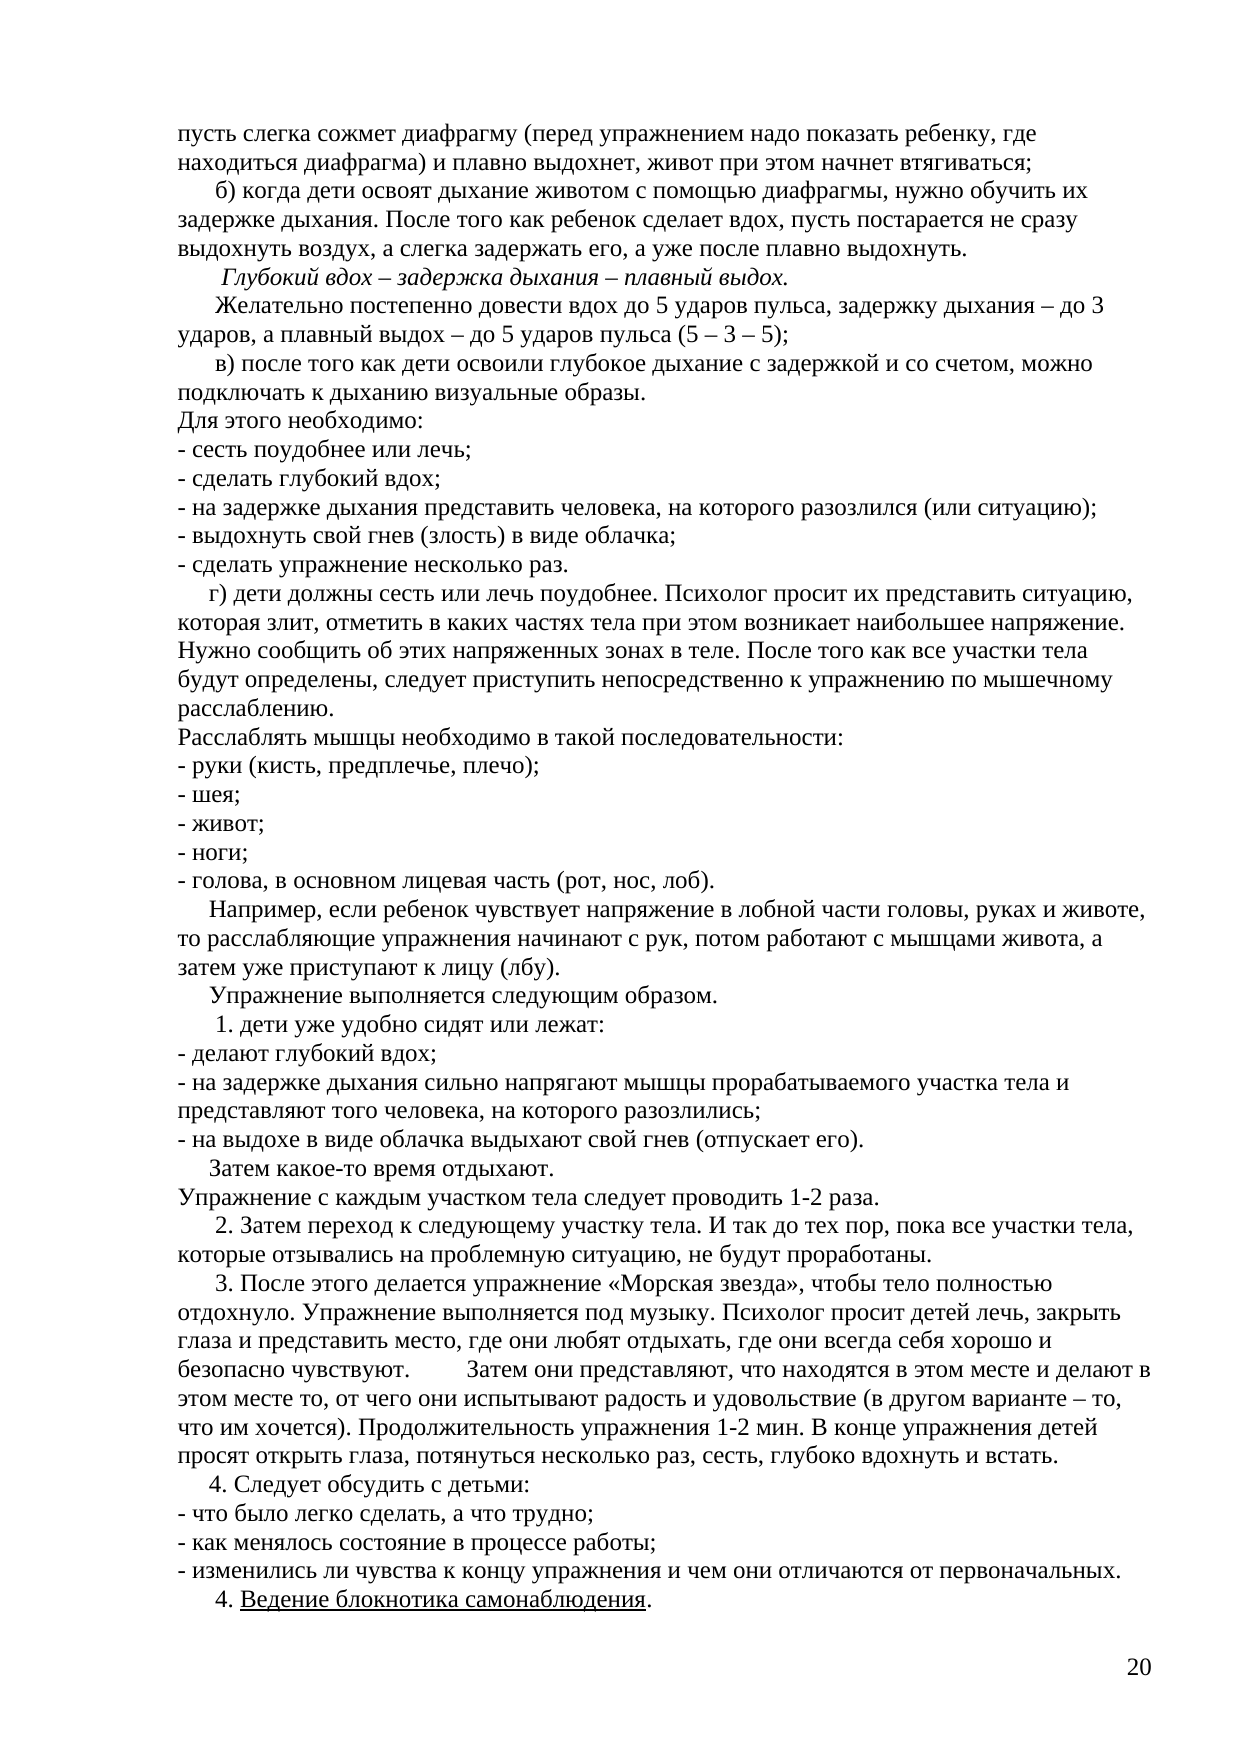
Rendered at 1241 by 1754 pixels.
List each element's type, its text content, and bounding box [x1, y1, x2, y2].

text б) когда дети освоят дыхание животом с помощью диафрагмы, нужно обучить их задержке дыхания. После того как ребенок сделает вдох, пусть постарается не сразу выдохнуть воздух, а слегка задержать его, а уже после плавно выдохнуть. [177, 176, 1152, 262]
text 4. Следует обсудить с детьми: [177, 1469, 1152, 1498]
text Упражнение выполняется следующим образом. [177, 981, 1152, 1009]
text - изменились ли чувства к концу упражнения и чем они отличаются от первоначальных. [177, 1556, 1152, 1584]
text - что было легко сделать, а что трудно; [177, 1498, 1152, 1527]
text - на задержке дыхания сильно напрягают мышцы прорабатываемого участка тела и представляют того человека, на которого разозлились; [177, 1067, 1152, 1124]
text 2. Затем переход к следующему участку тела. И так до тех пор, пока все участки тела, которые отзывались на проблемную ситуацию, не будут проработаны. [177, 1211, 1152, 1268]
text - на задержке дыхания представить человека, на которого разозлился (или ситуацию); [177, 492, 1152, 521]
text 3. После этого делается упражнение «Морская звезда», чтобы тело полностью отдохнуло. Упражнение выполняется под музыку. Психолог просит детей лечь, закрыть глаза и представить место, где они любят отдыхать, где они всегда себя хорошо и безопасно чувствуют. Затем они представляют, что находятся в этом месте и делают в этом месте то, от чего они испытывают радость и удовольствие (в другом варианте – то, что им хочется). Продолжительность упражнения 1-2 мин. В конце упражнения детей просят открыть глаза, потянуться несколько раз, сесть, глубоко вдохнуть и встать. [177, 1268, 1152, 1469]
text - сделать глубокий вдох; [177, 463, 1152, 492]
text Желательно постепенно довести вдох до 5 ударов пульса, задержку дыхания – до 3 ударов, а плавный выдох – до 5 ударов пульса (5 – 3 – 5); [177, 291, 1152, 348]
text - на выдохе в виде облачка выдыхают свой гнев (отпускает его). [177, 1124, 1152, 1153]
text Например, если ребенок чувствует напряжение в лобной части головы, руках и животе, то расслабляющие упражнения начинают с рук, потом работают с мышцами живота, а затем уже приступают к лицу (лбу). [177, 894, 1152, 981]
text - живот; [177, 808, 1152, 837]
text - голова, в основном лицевая часть (рот, нос, лоб). [177, 866, 1152, 894]
text - ноги; [177, 837, 1152, 866]
text - выдохнуть свой гнев (злость) в виде облачка; [177, 521, 1152, 549]
text Затем какое-то время отдыхают. [177, 1153, 1152, 1182]
text - руки (кисть, предплечье, плечо); [177, 751, 1152, 779]
text в) после того как дети освоили глубокое дыхание с задержкой и со счетом, можно подключать к дыханию визуальные образы. [177, 348, 1152, 406]
text - как менялось состояние в процессе работы; [177, 1527, 1152, 1556]
text - делают глубокий вдох; [177, 1038, 1152, 1067]
text Глубокий вдох – задержка дыхания – плавный выдох. [177, 262, 1152, 291]
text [177, 118, 1152, 176]
text Упражнение с каждым участком тела следует проводить 1-2 раза. [177, 1182, 1152, 1211]
text - шея; [177, 779, 1152, 808]
text 4. Ведение блокнотика самонаблюдения. [177, 1584, 1152, 1613]
text - сесть поудобнее или лечь; [177, 434, 1152, 463]
text - сделать упражнение несколько раз. [177, 549, 1152, 578]
text Для этого необходимо: [177, 406, 1152, 434]
text г) дети должны сесть или лечь поудобнее. Психолог просит их представить ситуацию, которая злит, отметить в каких частях тела при этом возникает наибольшее напряжение. Нужно сообщить об этих напряженных зонах в теле. После того как все участки тела будут определены, следует приступить непосредственно к упражнению по мышечному расслаблению. [177, 578, 1152, 722]
text 1. дети уже удобно сидят или лежат: [177, 1009, 1152, 1038]
text Расслаблять мышцы необходимо в такой последовательности: [177, 722, 1152, 751]
